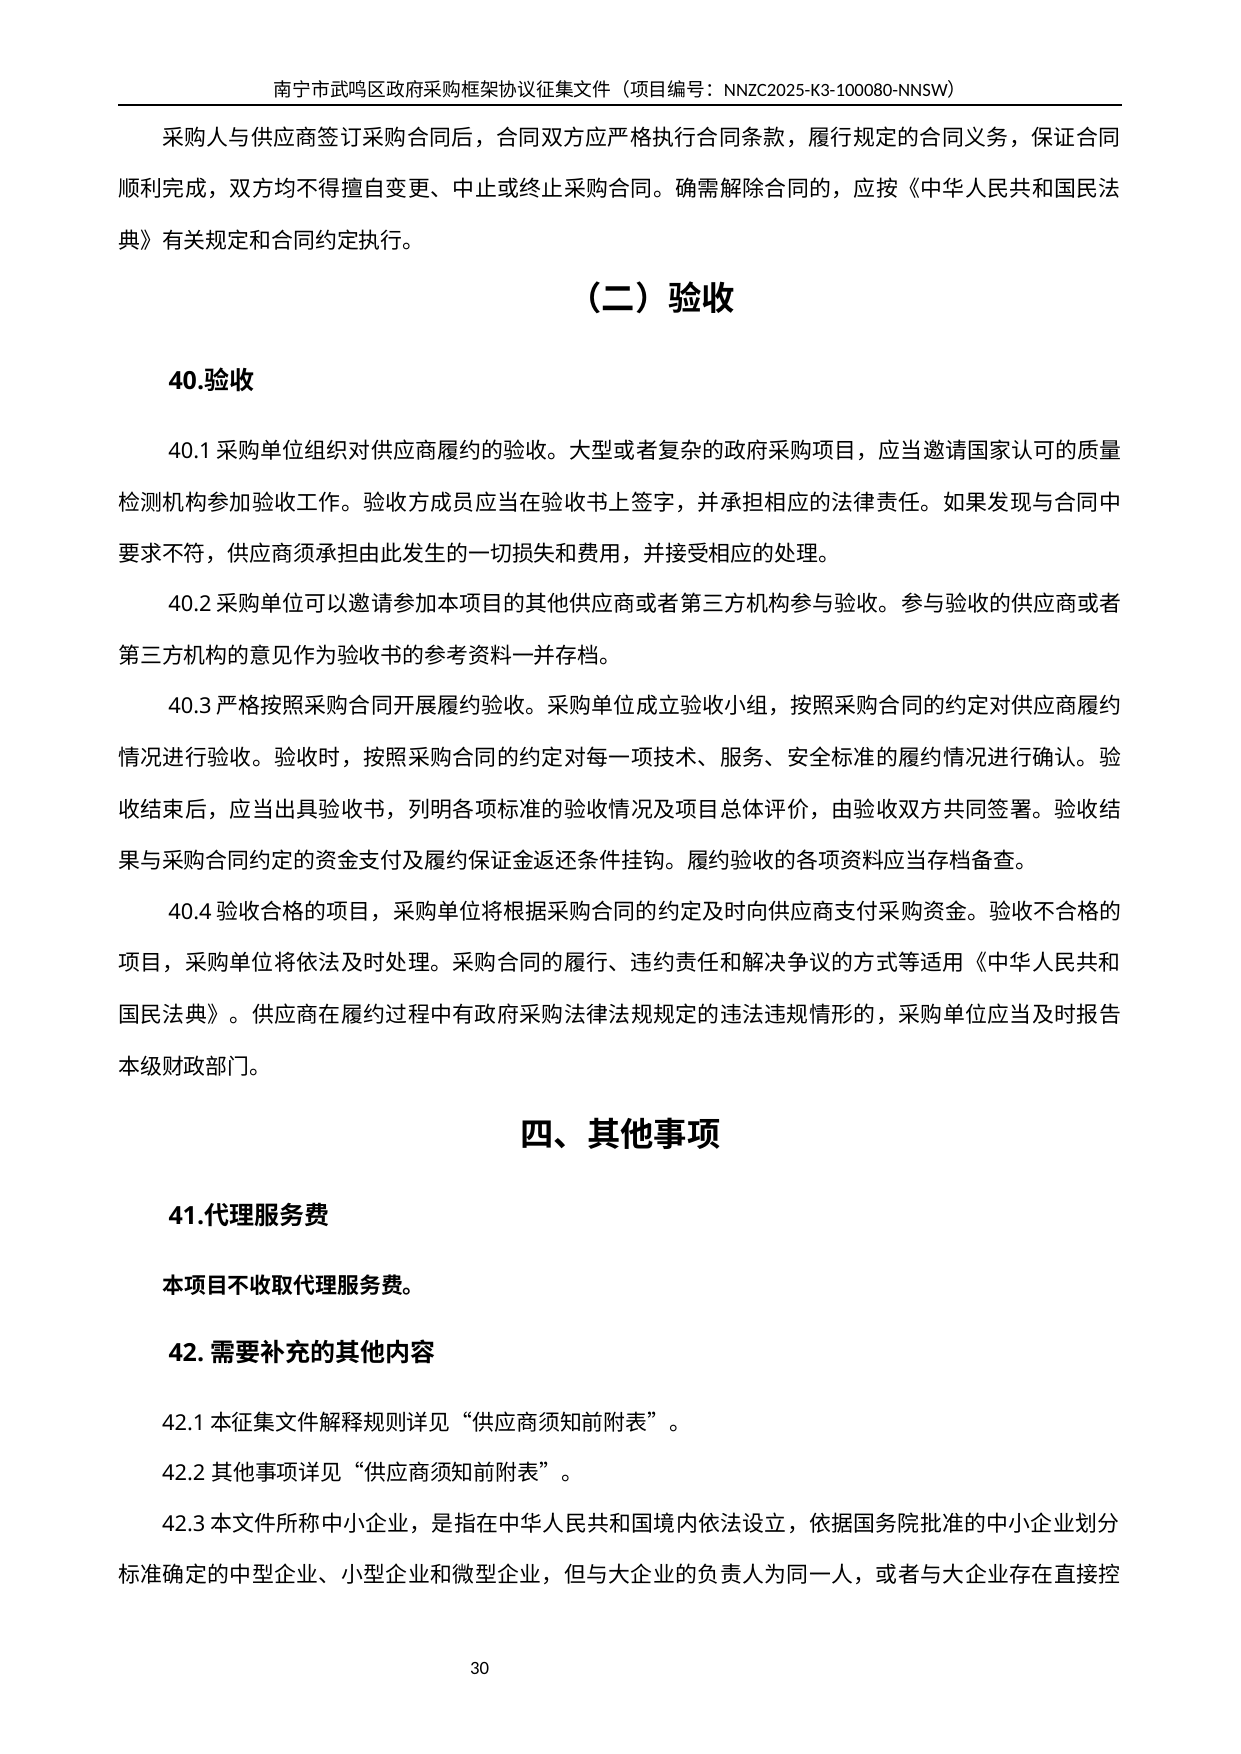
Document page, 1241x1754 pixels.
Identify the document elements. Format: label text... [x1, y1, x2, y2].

text （二）验收 [131, 272, 1122, 320]
text 40.验收 [118, 344, 1122, 413]
text 四、其他事项 [118, 1098, 1122, 1167]
text 42. 需要补充的其他内容 [118, 1317, 1122, 1386]
text 40.1采购单位组织对供应商履约的验收。大型或者复杂的政府采购项目，应当邀请国家认可的质量检测机构参加验收工作。验收方成员应当在验收书上签字，并承担相应的法律责任。如果发现与合同中要求不符，供应商须承担由此发生的一切损失和费用，并接受相应的处理。 [118, 431, 1122, 569]
text 40.3严格按照采购合同开展履约验收。采购单位成立验收小组，按照采购合同的约定对供应商履约情况进行验收。验收时，按照采购合同的约定对每一项技术、服务、安全标准的履约情况进行确认。验收结束后，应当出具验收书，列明各项标准的验收情况及项目总体评价，由验收双方共同签署。验收结果与采购合同约定的资金支付及履约保证金返还条件挂钩。履约验收的各项资料应当存档备查。 [118, 687, 1122, 877]
text 本项目不收取代理服务费。 [118, 1266, 1122, 1301]
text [118, 1504, 1122, 1590]
text 40.2采购单位可以邀请参加本项目的其他供应商或者第三方机构参与验收。参与验收的供应商或者第三方机构的意见作为验收书的参考资料一并存档。 [118, 585, 1122, 671]
text 40.4验收合格的项目，采购单位将根据采购合同的约定及时向供应商支付采购资金。验收不合格的项目，采购单位将依法及时处理。采购合同的履行、违约责任和解决争议的方式等适用《中华人民共和国民法典》。供应商在履约过程中有政府采购法律法规规定的违法违规情形的，采购单位应当及时报告本级财政部门。 [118, 892, 1122, 1082]
text 42.2 其他事项详见“供应商须知前附表”。 [118, 1454, 1122, 1488]
text 41.代理服务费 [118, 1179, 1122, 1248]
text 42.1本征集文件解释规则详见“供应商须知前附表”。 [118, 1404, 1122, 1438]
text 采购人与供应商签订采购合同后，合同双方应严格执行合同条款，履行规定的合同义务，保证合同顺利完成，双方均不得擅自变更、中止或终止采购合同。确需解除合同的，应按《中华人民共和国民法典》有关规定和合同约定执行。 [118, 118, 1122, 256]
